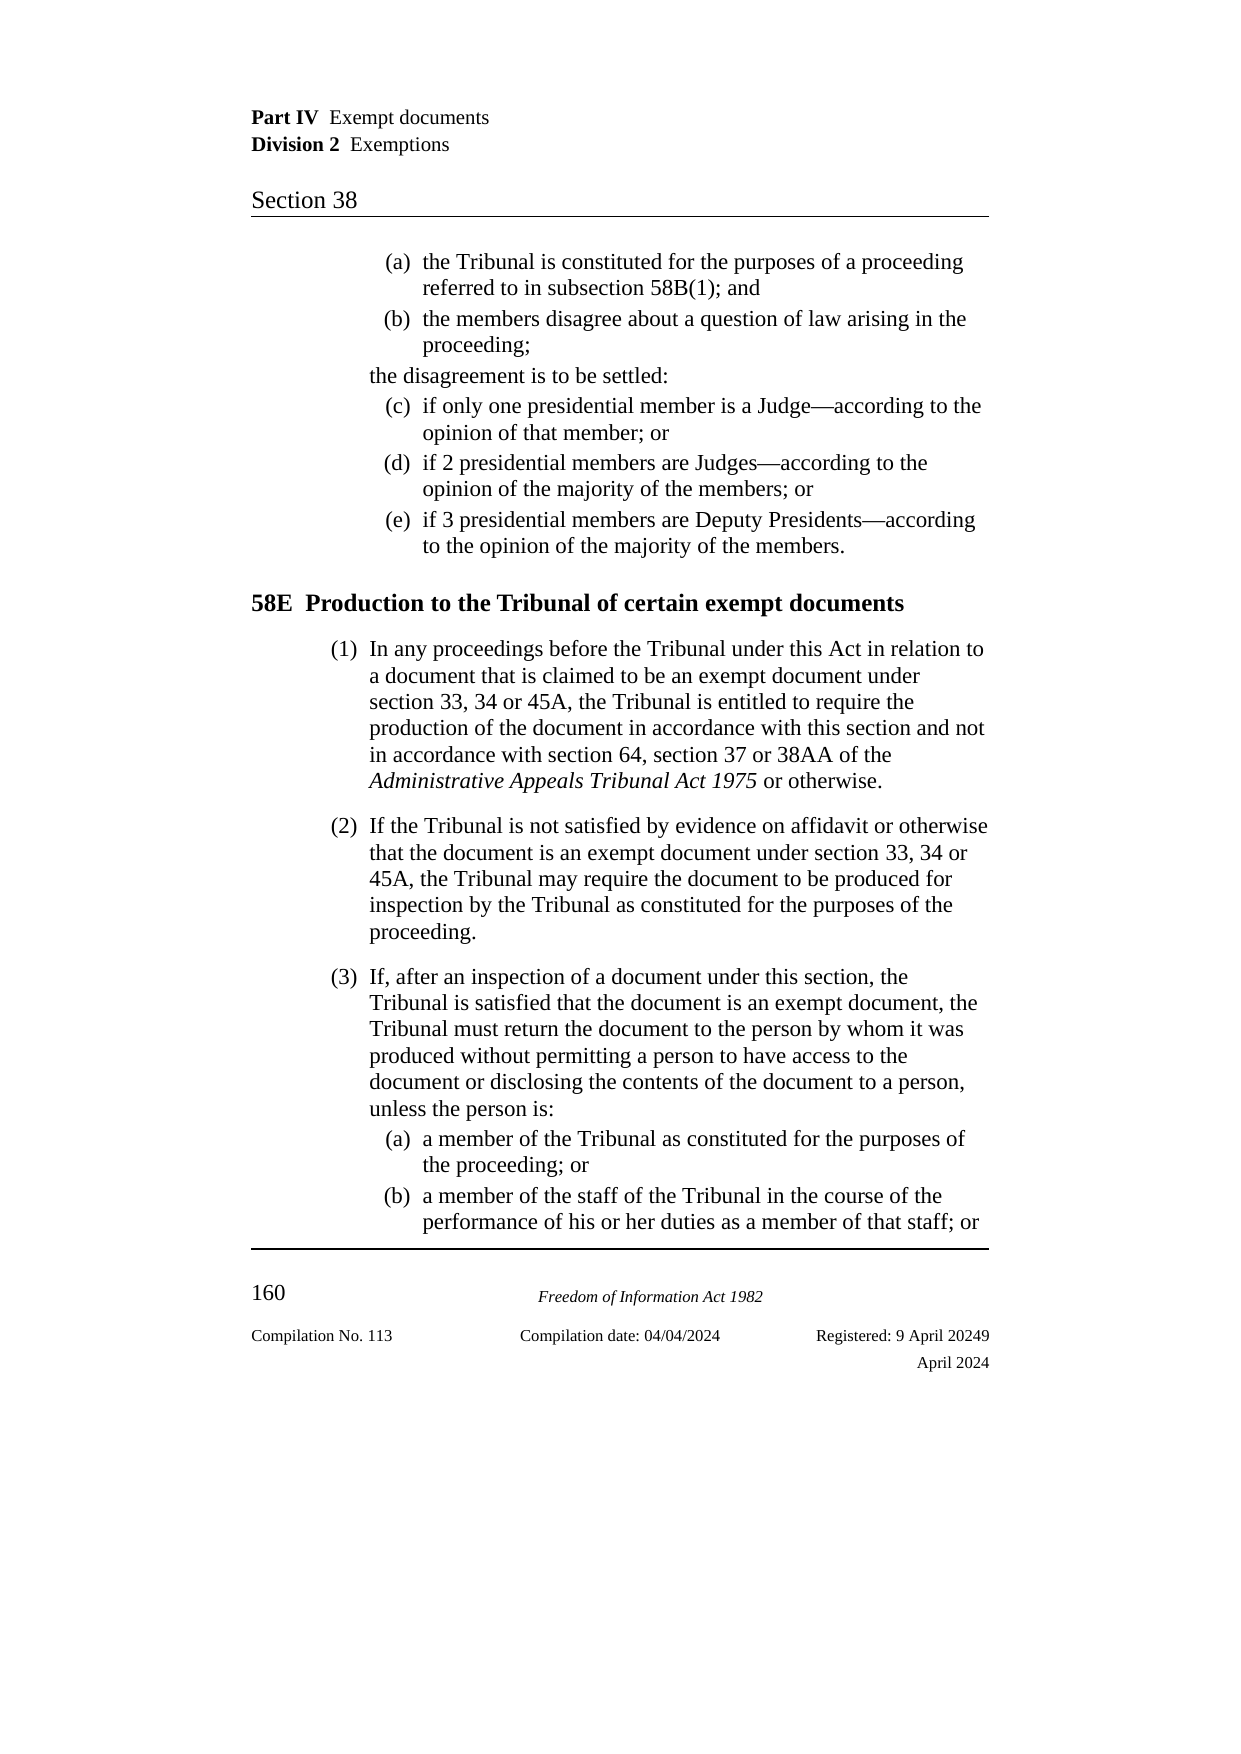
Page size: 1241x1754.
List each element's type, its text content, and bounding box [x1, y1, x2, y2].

text (c) if only one presidential member is a Judge—according to the opinion of that member; or [251, 392, 989, 445]
text (e) if 3 presidential members are Deputy Presidents—according to the opinion of the majority of the members. [251, 506, 989, 559]
text (3) If, after an inspection of a document under this section, the Tribunal is satisfied that the document is an exempt document, the Tribunal must return the document to the person by whom it was produced without permitting a person to have access to the document or disclosing the contents of the document to a person, unless the person is: [251, 963, 989, 1121]
text (a) the Tribunal is constituted for the purposes of a proceeding referred to in subsection 58B(1); and [251, 248, 989, 301]
text (b) a member of the staff of the Tribunal in the course of the performance of his or her duties as a member of that staff; or [251, 1182, 989, 1235]
text 58E Production to the Tribunal of certain exempt documents [251, 588, 989, 617]
text (a) a member of the Tribunal as constituted for the purposes of the proceeding; or [251, 1125, 989, 1178]
text (b) the members disagree about a question of law arising in the proceeding; [251, 305, 989, 358]
text the disagreement is to be settled: [369, 362, 989, 388]
text (2) If the Tribunal is not satisfied by evidence on affidavit or otherwise that the document is an exempt document under section 33, 34 or 45A, the Tribunal may require the document to be produced for inspection by the Tribunal as constituted for the purposes of the proceeding. [251, 812, 989, 944]
text (d) if 2 presidential members are Judges—according to the opinion of the majority of the members; or [251, 449, 989, 502]
text (1) In any proceedings before the Tribunal under this Act in relation to a document that is claimed to be an exempt document under section 33, 34 or 45A, the Tribunal is entitled to require the production of the document in accordance with this section and not in accordance with section 64, section 37 or 38AA of the Administrative Appeals Tribunal Act 1975 or otherwise. [251, 635, 989, 793]
